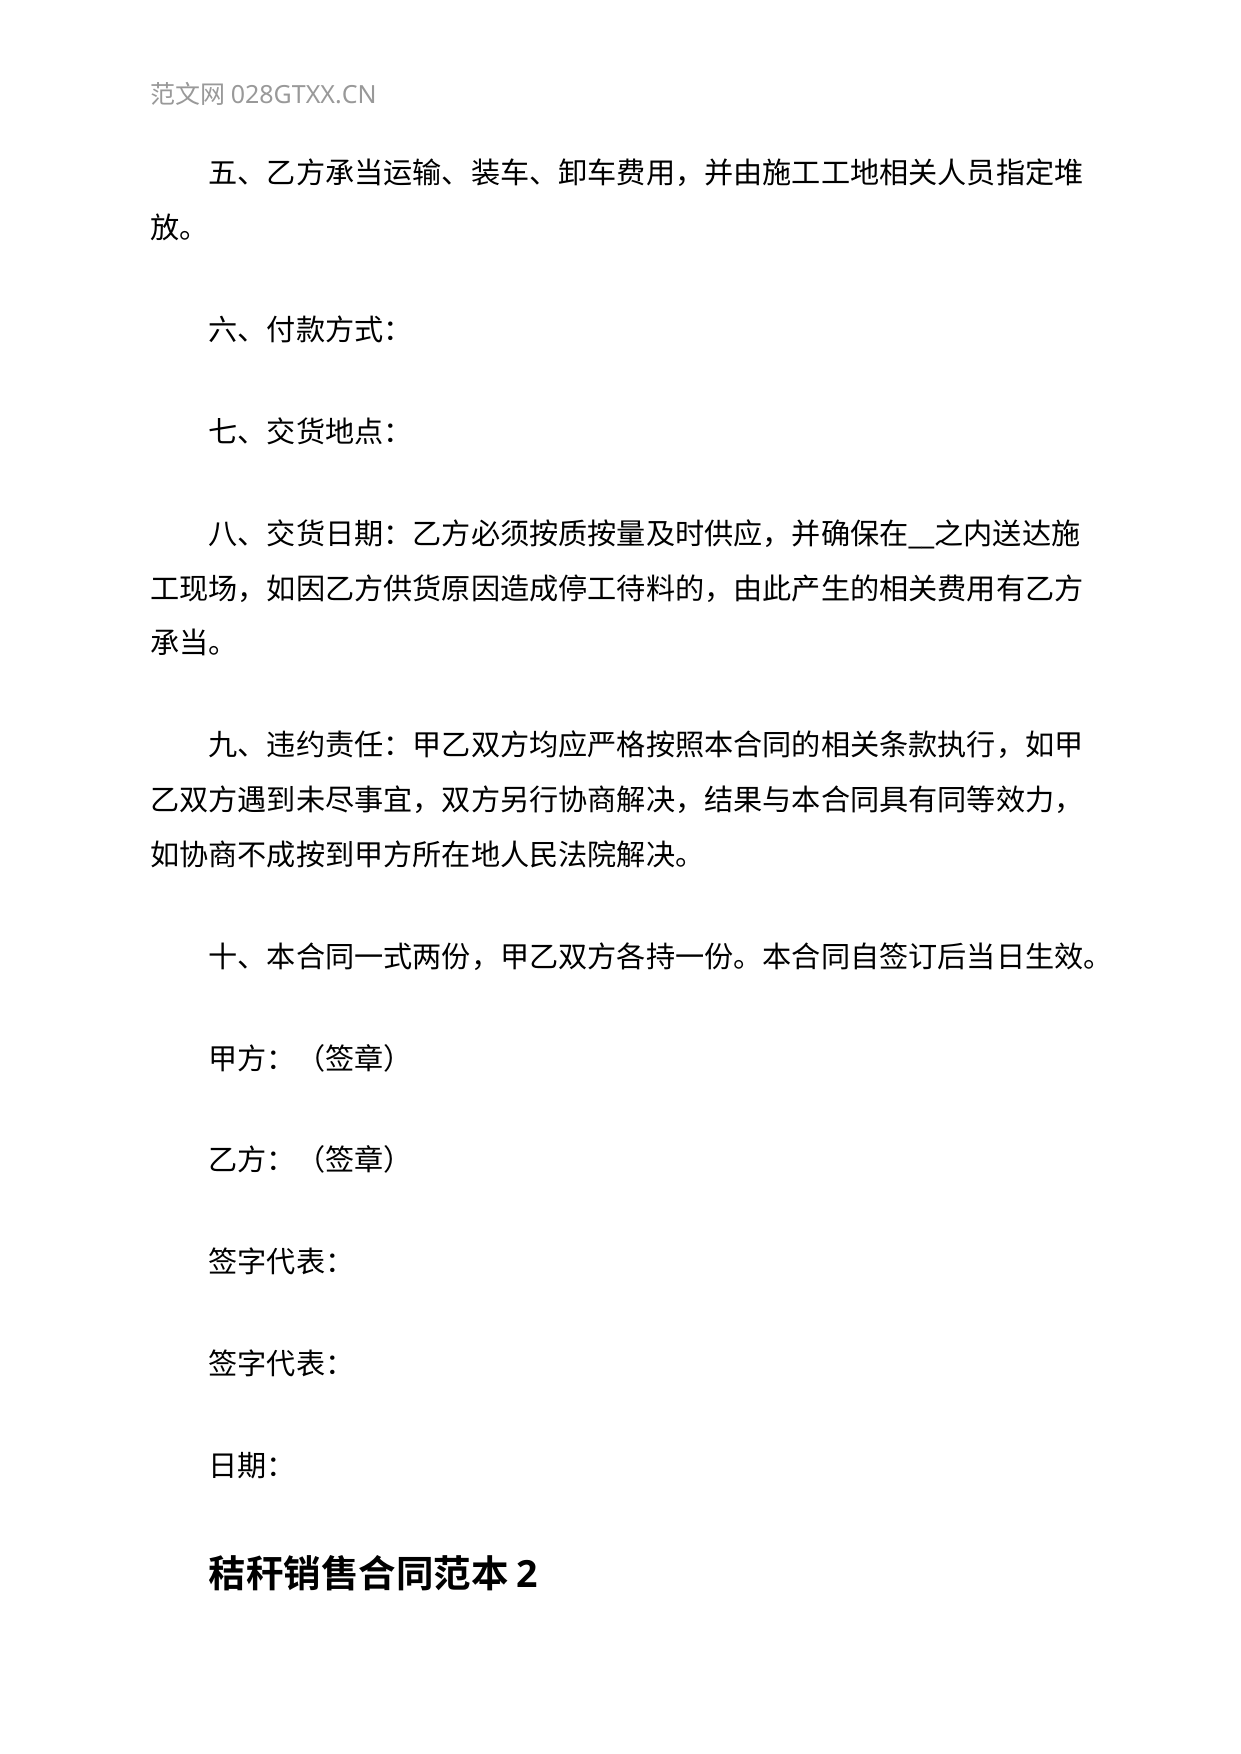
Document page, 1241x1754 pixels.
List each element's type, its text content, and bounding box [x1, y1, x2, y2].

text 秸秆销售合同范本2 [150, 1544, 1090, 1598]
text 签字代表： [150, 1341, 1090, 1383]
text 七、交货地点： [150, 408, 1090, 451]
text 九、违约责任：甲乙双方均应严格按照本合同的相关条款执行，如甲乙双方遇到未尽事宜，双方另行协商解决，结果与本合同具有同等效力，如协商不成按到甲方所在地人民法院解决。 [150, 722, 1090, 874]
text 十、本合同一式两份，甲乙双方各持一份。本合同自签订后当日生效。 [150, 933, 1090, 976]
text 日期： [150, 1442, 1090, 1484]
text 五、乙方承当运输、装车、卸车费用，并由施工工地相关人员指定堆放。 [150, 150, 1090, 247]
text 八、交货日期：乙方必须按质按量及时供应，并确保在__之内送达施工现场，如因乙方供货原因造成停工待料的，由此产生的相关费用有乙方承当。 [150, 510, 1090, 662]
text 乙方：（签章） [150, 1137, 1090, 1179]
text 甲方：（签章） [150, 1035, 1090, 1077]
text 签字代表： [150, 1239, 1090, 1281]
text 六、付款方式： [150, 307, 1090, 349]
